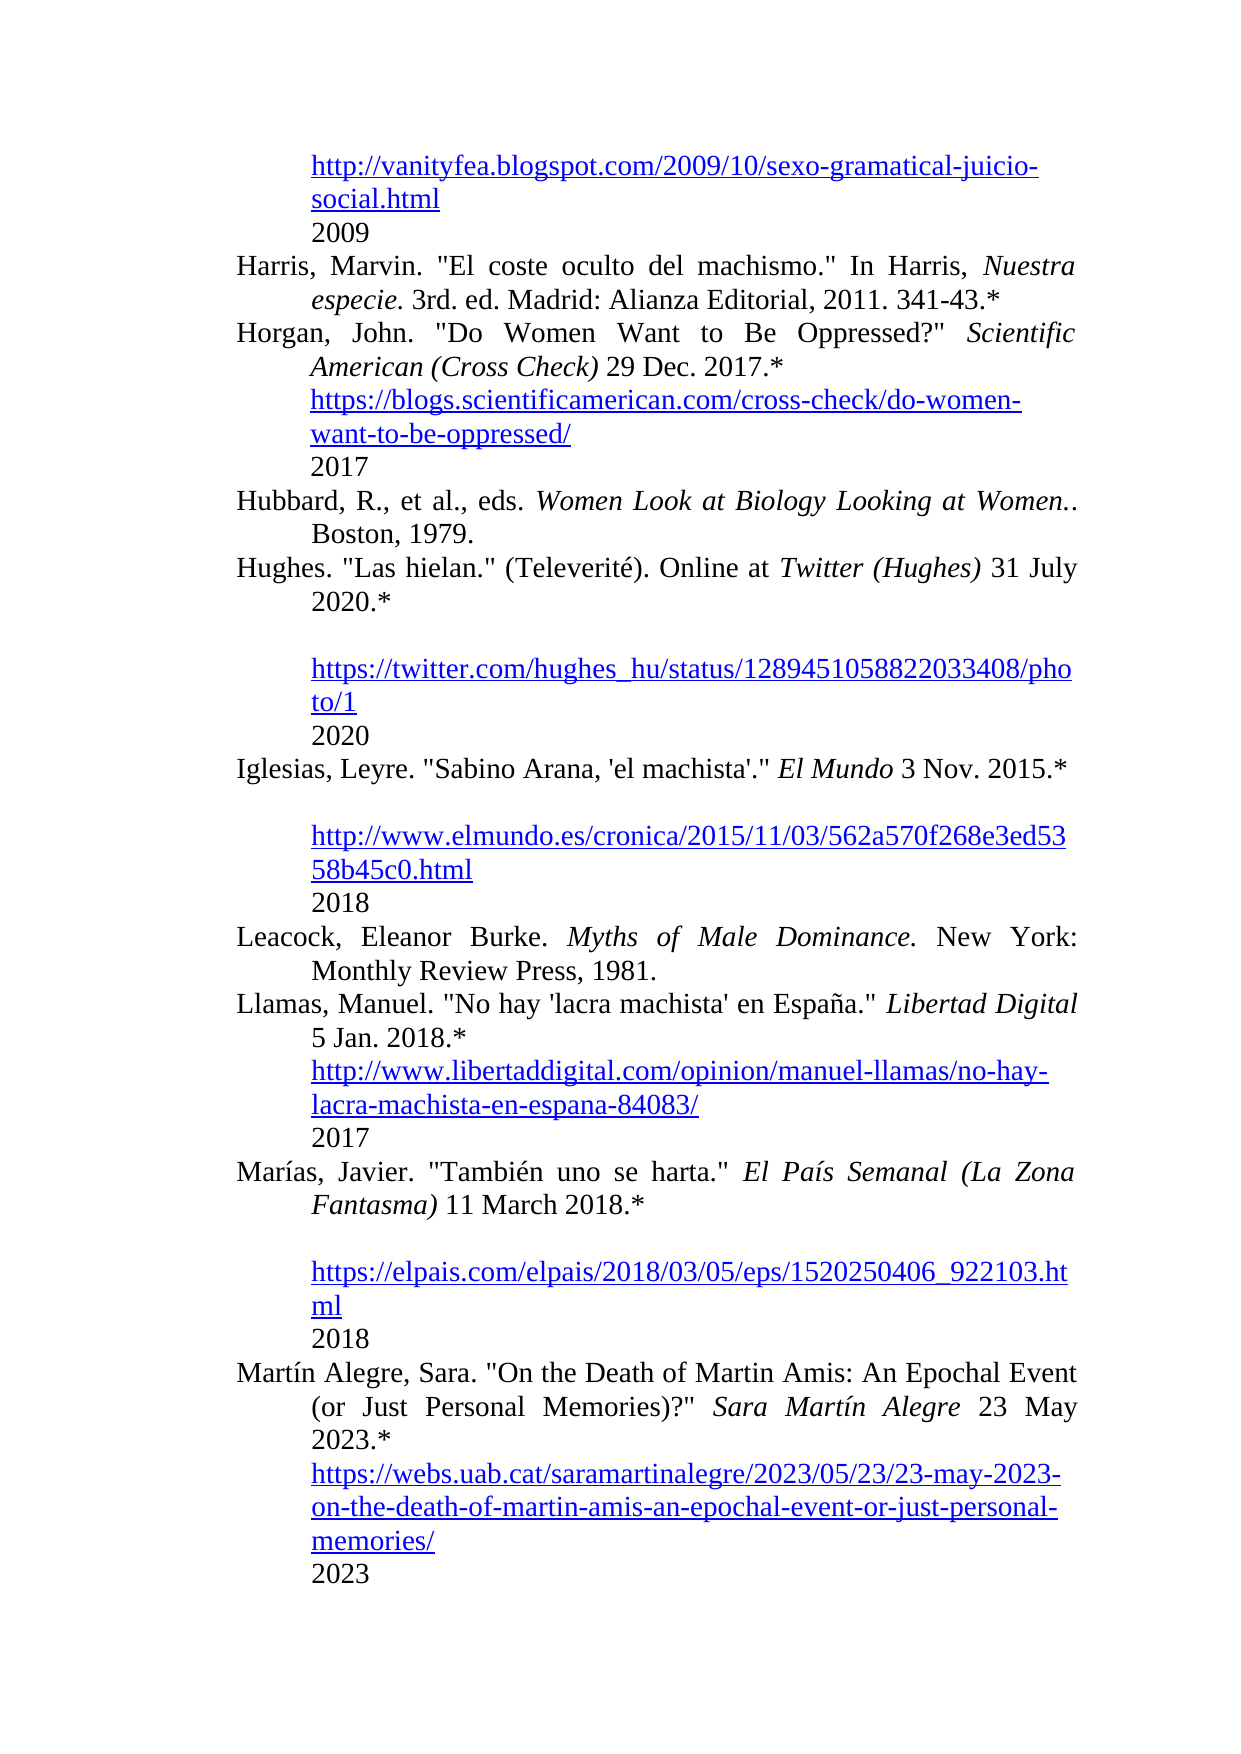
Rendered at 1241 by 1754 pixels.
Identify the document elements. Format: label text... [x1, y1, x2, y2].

text 2017 [236, 1120, 1078, 1154]
text 2018 [236, 1322, 1078, 1355]
text Marías, Javier. "También uno se harta." El País Semanal (La Zona Fantasma) 11 March 2018.* [236, 1154, 1078, 1221]
text Hughes. "Las hielan." (Televerité). Online at Twitter (Hughes) 31 July 2020.* [236, 550, 1078, 617]
text http://www.elmundo.es/cronica/2015/11/03/562a570f268e3ed5358b45c0.html [236, 785, 1078, 886]
text http://www.libertaddigital.com/opinion/manuel-llamas/no-hay-lacra-machista-en-espana-84083/ [236, 1053, 1078, 1120]
text https://elpais.com/elpais/2018/03/05/eps/1520250406_922103.html [236, 1221, 1078, 1322]
text 2023 [236, 1556, 1078, 1590]
text Martín Alegre, Sara. "On the Death of Martin Amis: An Epochal Event (or Just Personal Memories)?" Sara Martín Alegre 23 May 2023.* [236, 1355, 1078, 1456]
text Horgan, John. "Do Women Want to Be Oppressed?" Scientific American (Cross Check) 29 Dec. 2017.* [236, 315, 1078, 382]
text https://blogs.scientificamerican.com/cross-check/do-women-want-to-be-oppressed/ [236, 382, 1078, 449]
text 2017 [236, 449, 1078, 483]
text http://vanityfea.blogspot.com/2009/10/sexo-gramatical-juicio-social.html [236, 148, 1078, 215]
text Leacock, Eleanor Burke. Myths of Male Dominance. New York: Monthly Review Press, 1981. [236, 919, 1078, 986]
text Llamas, Manuel. "No hay 'lacra machista' en España." Libertad Digital 5 Jan. 2018.* [236, 986, 1078, 1053]
text 2009 [236, 215, 1078, 248]
text Iglesias, Leyre. "Sabino Arana, 'el machista'." El Mundo 3 Nov. 2015.* [236, 751, 1078, 785]
text Harris, Marvin. "El coste oculto del machismo." In Harris, Nuestra especie. 3rd. ed. Madrid: Alianza Editorial, 2011. 341-43.* [236, 248, 1078, 315]
text 2018 [236, 886, 1078, 919]
text 2020 [236, 718, 1078, 751]
text Hubbard, R., et al., eds. Women Look at Biology Looking at Women.. Boston, 1979. [236, 483, 1078, 550]
text https://twitter.com/hughes_hu/status/1289451058822033408/photo/1 [236, 617, 1078, 718]
text https://webs.uab.cat/saramartinalegre/2023/05/23/23-may-2023-on-the-death-of-martin-amis-an-epochal-event-or-just-personal-memories/ [236, 1456, 1078, 1556]
